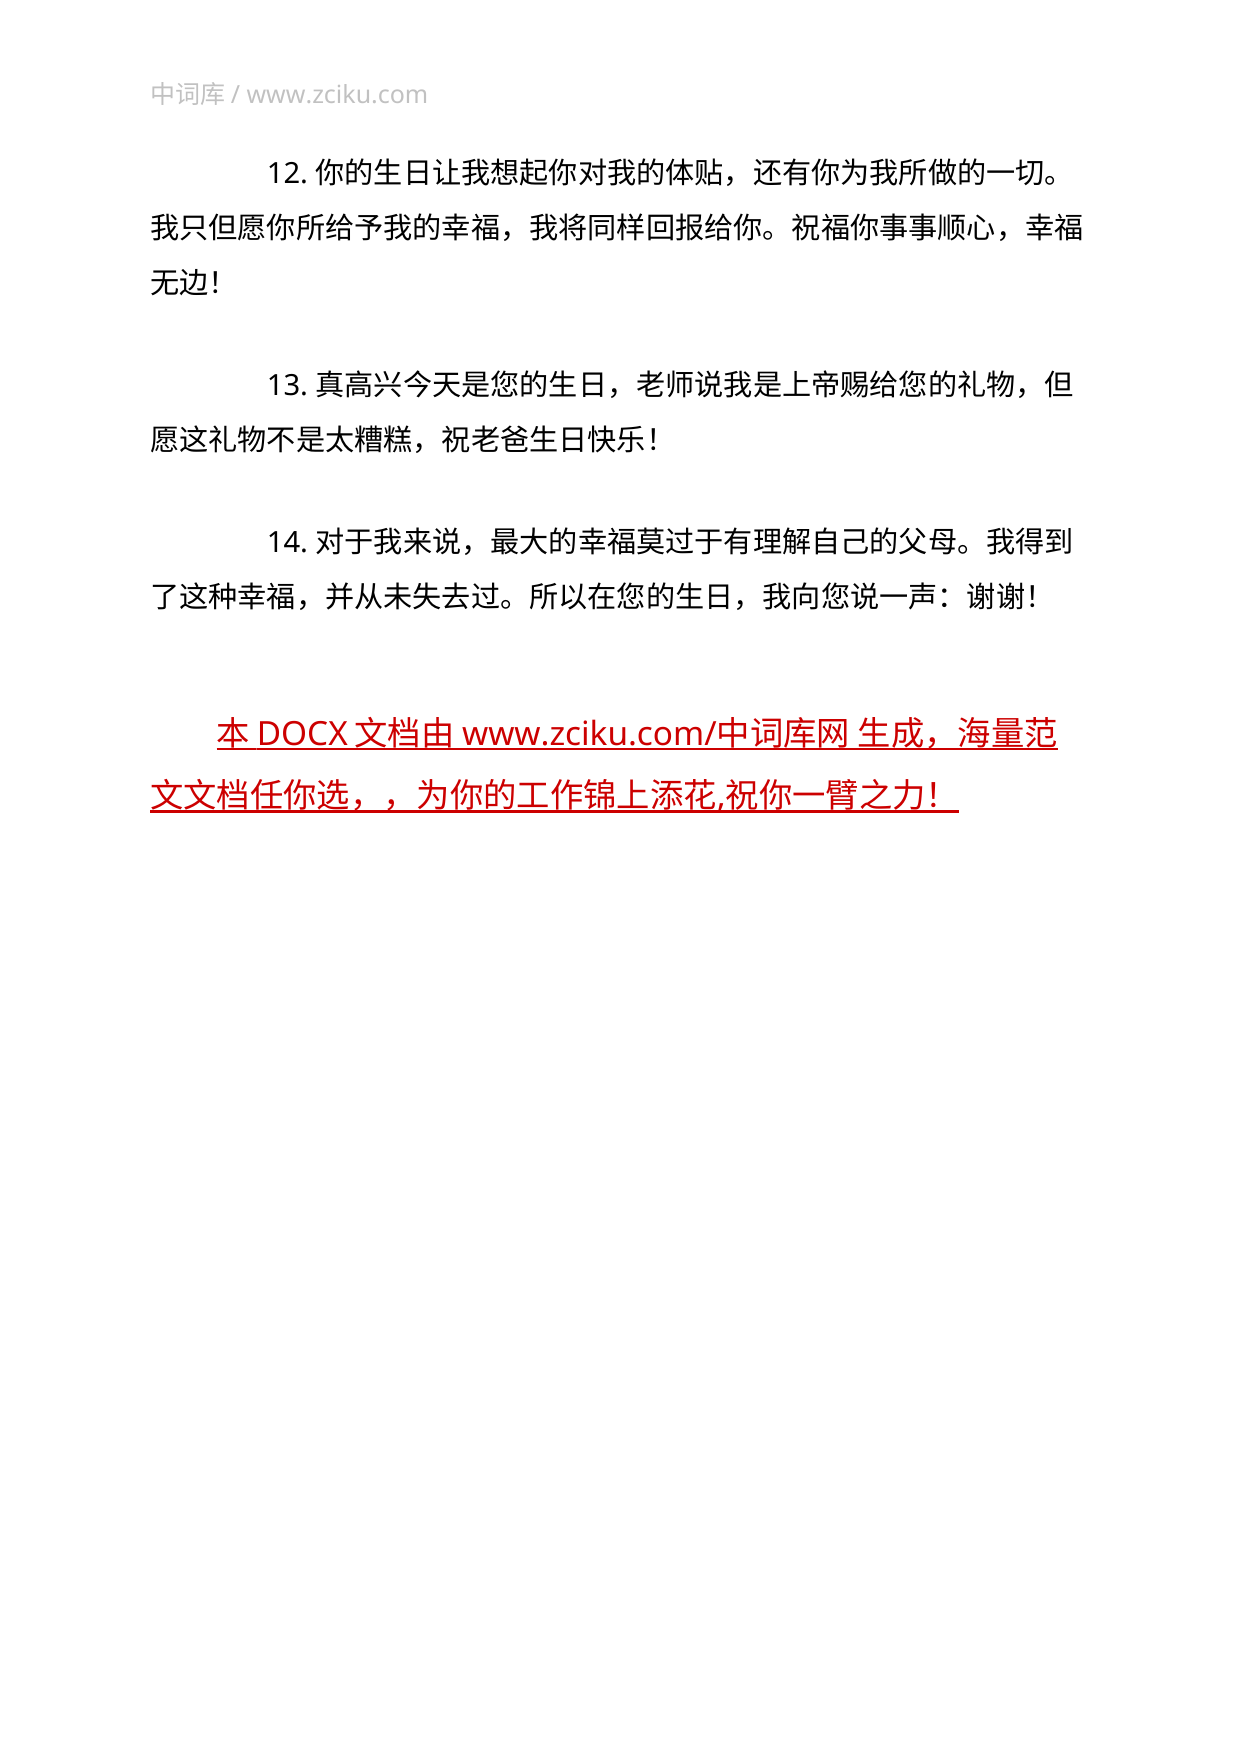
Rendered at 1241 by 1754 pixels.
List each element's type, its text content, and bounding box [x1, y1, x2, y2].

text 14. 对于我来说，最大的幸福莫过于有理解自己的父母。我得到了这种幸福，并从未失去过。所以在您的生日，我向您说一声：谢谢！ [150, 518, 1090, 616]
text 本DOCX文档由 www.zciku.com/中词库网 生成，海量范文文档任你选，，为你的工作锦上添花,祝你一臂之力！ [150, 706, 1090, 818]
text 13. 真高兴今天是您的生日，老师说我是上帝赐给您的礼物，但愿这礼物不是太糟糕，祝老爸生日快乐！ [150, 362, 1090, 459]
text 12. 你的生日让我想起你对我的体贴，还有你为我所做的一切。我只但愿你所给予我的幸福，我将同样回报给你。祝福你事事顺心，幸福无边！ [150, 150, 1090, 302]
